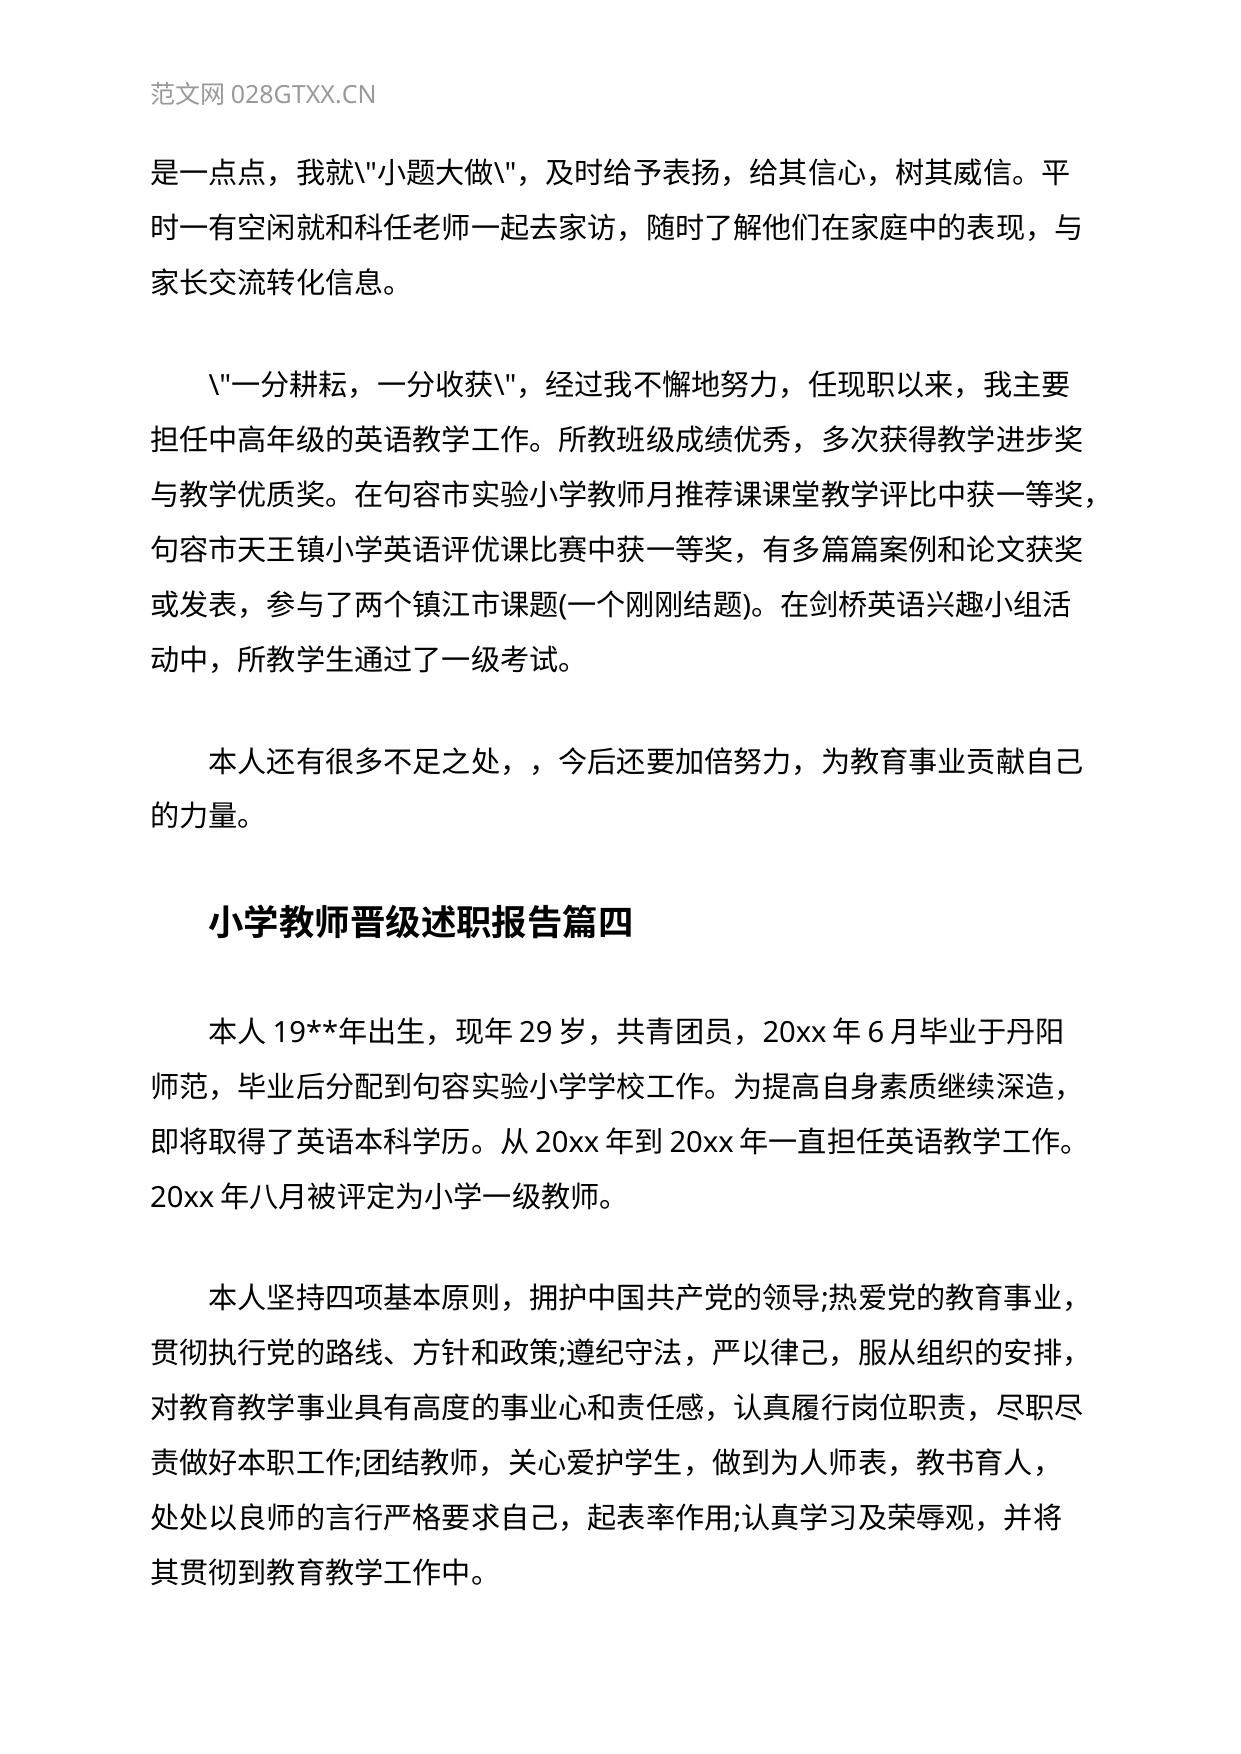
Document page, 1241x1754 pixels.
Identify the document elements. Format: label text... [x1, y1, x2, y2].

text 本人坚持四项基本原则，拥护中国共产党的领导;热爱党的教育事业，贯彻执行党的路线、方针和政策;遵纪守法，严以律己，服从组织的安排，对教育教学事业具有高度的事业心和责任感，认真履行岗位职责，尽职尽责做好本职工作;团结教师，关心爱护学生，做到为人师表，教书育人，处处以良师的言行严格要求自己，起表率作用;认真学习及荣辱观，并将其贯彻到教育教学工作中。 [150, 1275, 1090, 1592]
text 小学教师晋级述职报告篇四 [150, 895, 1090, 946]
text \"一分耕耘，一分收获\"，经过我不懈地努力，任现职以来，我主要担任中高年级的英语教学工作。所教班级成绩优秀，多次获得教学进步奖与教学优质奖。在句容市实验小学教师月推荐课课堂教学评比中获一等奖，句容市天王镇小学英语评优课比赛中获一等奖，有多篇篇案例和论文获奖或发表，参与了两个镇江市课题(一个刚刚结题)。在剑桥英语兴趣小组活动中，所教学生通过了一级考试。 [150, 362, 1090, 679]
text 本人19**年出生，现年29岁，共青团员，20xx年6月毕业于丹阳师范，毕业后分配到句容实验小学学校工作。为提高自身素质继续深造，即将取得了英语本科学历。从20xx年到20xx年一直担任英语教学工作。20xx年八月被评定为小学一级教师。 [150, 1008, 1090, 1216]
text 本人还有很多不足之处，，今后还要加倍努力，为教育事业贡献自己的力量。 [150, 738, 1090, 835]
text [150, 150, 1090, 302]
